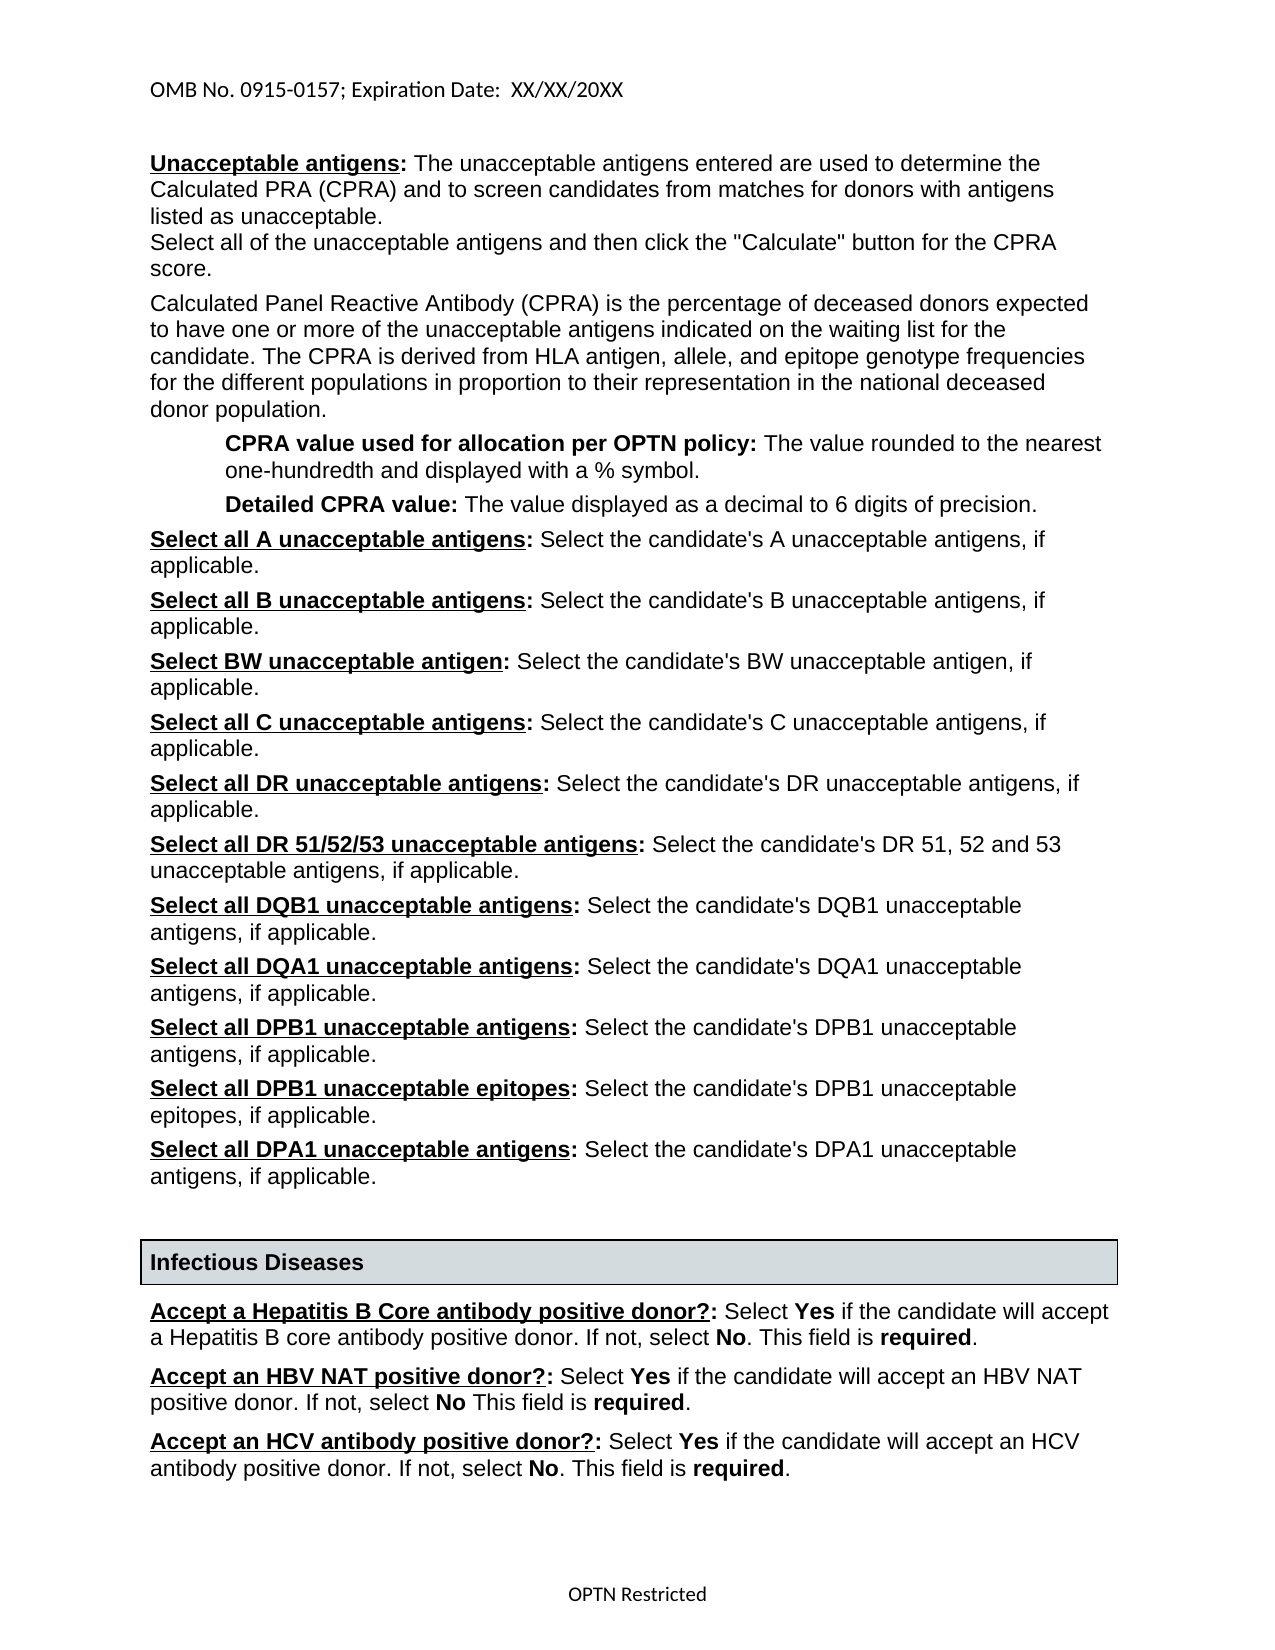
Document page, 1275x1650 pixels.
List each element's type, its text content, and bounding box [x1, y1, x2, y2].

text Select all DR unacceptable antigens: Select the candidate's DR unacceptable antigens, if applicable. [150, 770, 1108, 823]
text Accept a Hepatitis B Core antibody positive donor?: Select Yes if the candidate will accept a Hepatitis B core antibody positive donor. If not, select No. This field is required. [150, 1298, 1125, 1350]
text Accept an HBV NAT positive donor?: Select Yes if the candidate will accept an HBV NAT positive donor. If not, select No This field is required. [150, 1363, 1125, 1416]
subtitle Infectious Diseases [142, 1241, 1117, 1284]
text Select all C unacceptable antigens: Select the candidate's C unacceptable antigens, if applicable. [150, 709, 1108, 762]
text Select all B unacceptable antigens: Select the candidate's B unacceptable antigens, if applicable. [150, 587, 1108, 640]
text Select all A unacceptable antigens: Select the candidate's A unacceptable antigens, if applicable. [150, 526, 1108, 579]
text Calculated Panel Reactive Antibody (CPRA) is the percentage of deceased donors expected to have one or more of the unacceptable antigens indicated on the waiting list for the candidate. The CPRA is derived from HLA antigen, allele, and epitope genotype frequencies for the different populations in proportion to their representation in the national deceased donor population. [150, 290, 1108, 422]
text Accept an HCV antibody positive donor?: Select Yes if the candidate will accept an HCV antibody positive donor. If not, select No. This field is required. [150, 1428, 1125, 1481]
text Select all DQB1 unacceptable antigens: Select the candidate's DQB1 unacceptable antigens, if applicable. [150, 892, 1108, 945]
text Select all DQA1 unacceptable antigens: Select the candidate's DQA1 unacceptable antigens, if applicable. [150, 953, 1108, 1006]
text Select all DR 51/52/53 unacceptable antigens: Select the candidate's DR 51, 52 and 53 unacceptable antigens, if applicable. [150, 831, 1108, 884]
text Select BW unacceptable antigen: Select the candidate's BW unacceptable antigen, if applicable. [150, 648, 1108, 701]
text CPRA value used for allocation per OPTN policy: The value rounded to the nearest one-hundredth and displayed with a % symbol. [225, 430, 1108, 483]
text Select all DPB1 unacceptable epitopes: Select the candidate's DPB1 unacceptable epitopes, if applicable. [150, 1075, 1108, 1128]
text Select all DPB1 unacceptable antigens: Select the candidate's DPB1 unacceptable antigens, if applicable. [150, 1014, 1108, 1067]
text Unacceptable antigens: The unacceptable antigens entered are used to determine the Calculated PRA (CPRA) and to screen candidates from matches for donors with antigens listed as unacceptable. Select all of the unacceptable antigens and then click the "Calculate" button for the CPRA score. [150, 150, 1108, 282]
text Select all DPA1 unacceptable antigens: Select the candidate's DPA1 unacceptable antigens, if applicable. [150, 1136, 1108, 1189]
text Detailed CPRA value: The value displayed as a decimal to 6 digits of precision. [225, 491, 1108, 518]
